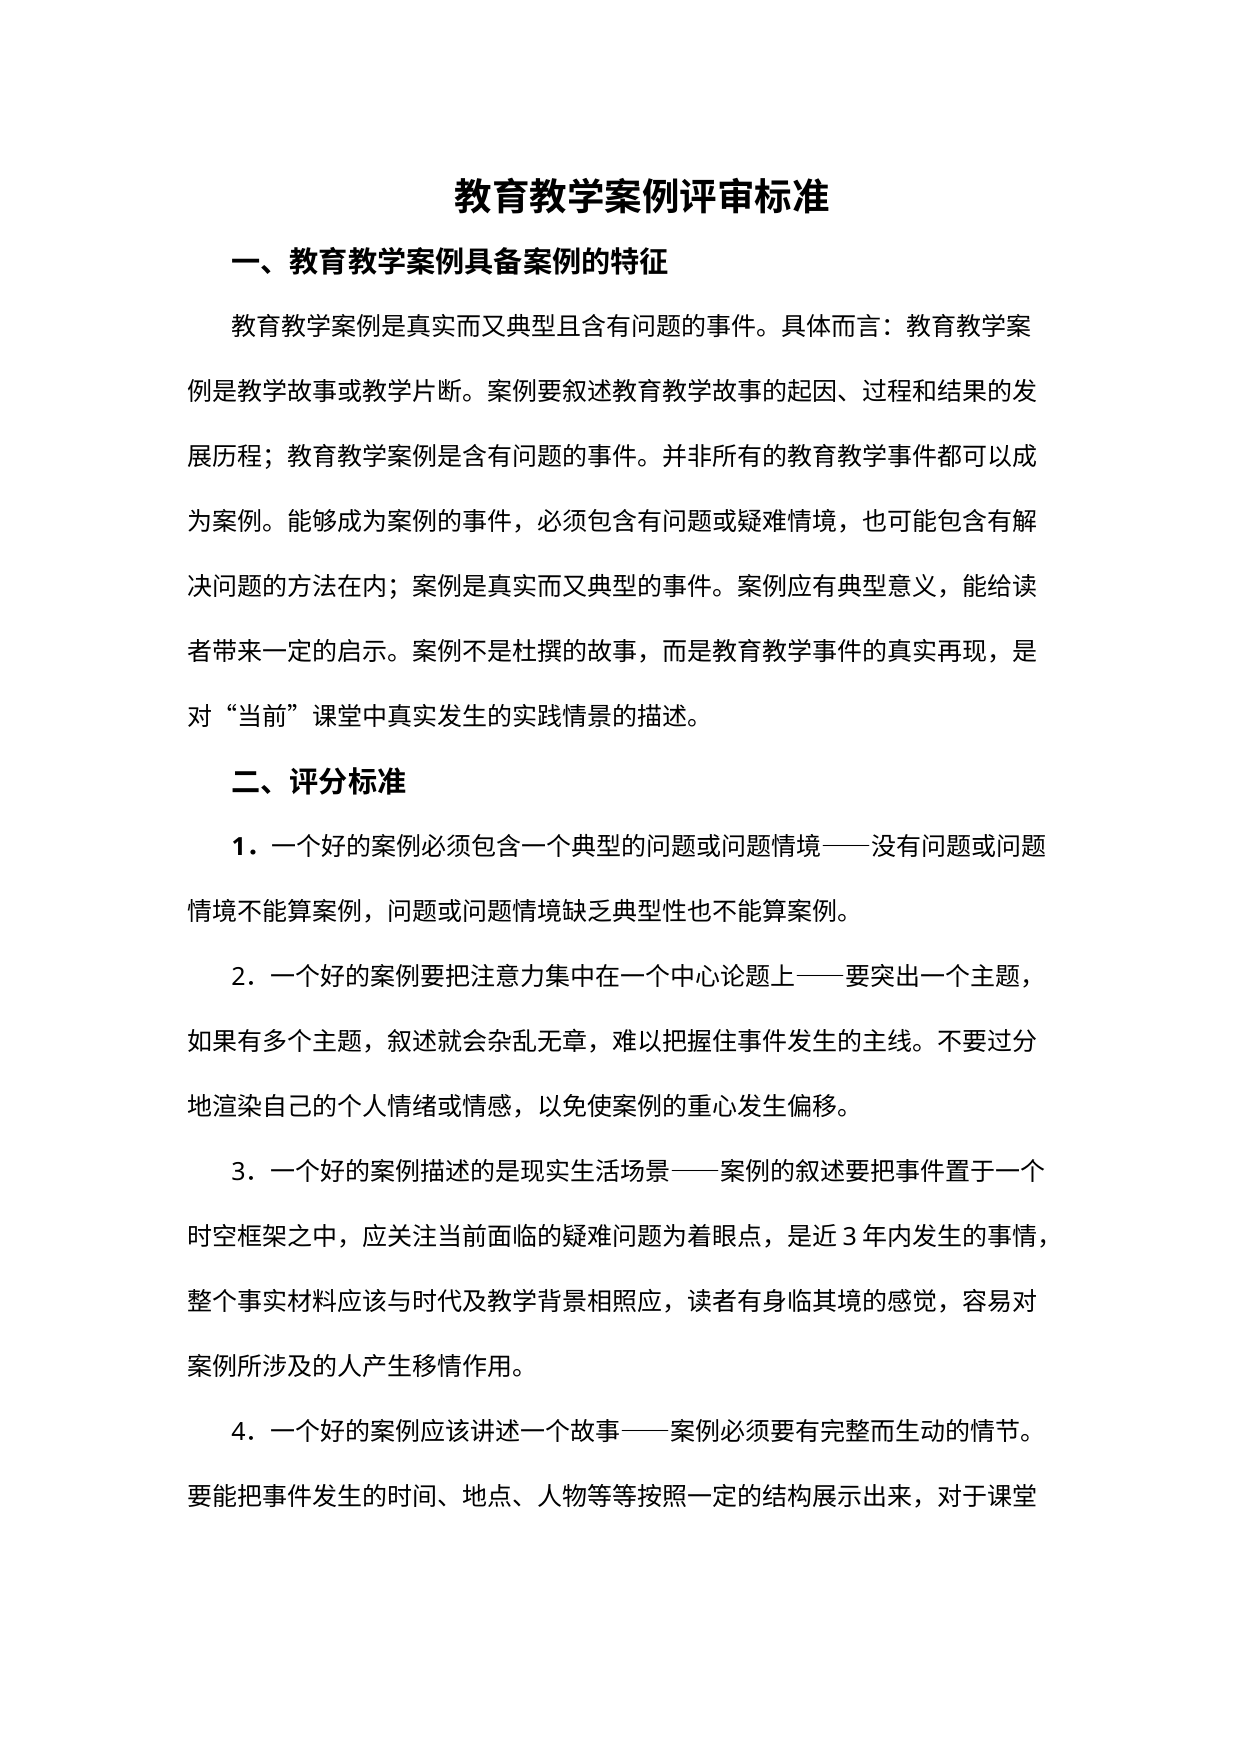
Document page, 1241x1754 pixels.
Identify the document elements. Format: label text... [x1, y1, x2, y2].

text 一、教育教学案例具备案例的特征 [187, 227, 1053, 292]
text 3．一个好的案例描述的是现实生活场景——案例的叙述要把事件置于一个时空框架之中，应关注当前面临的疑难问题为着眼点，是近3年内发生的事情，整个事实材料应该与时代及教学背景相照应，读者有身临其境的感觉，容易对案例所涉及的人产生移情作用。 [187, 1137, 1053, 1397]
text 教育教学案例评审标准 [187, 162, 1053, 227]
text 1．一个好的案例必须包含一个典型的问题或问题情境——没有问题或问题情境不能算案例，问题或问题情境缺乏典型性也不能算案例。 [187, 812, 1053, 942]
text 二、评分标准 [187, 747, 1053, 812]
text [187, 1397, 1053, 1527]
text 教育教学案例是真实而又典型且含有问题的事件。具体而言：教育教学案例是教学故事或教学片断。案例要叙述教育教学故事的起因、过程和结果的发展历程；教育教学案例是含有问题的事件。并非所有的教育教学事件都可以成为案例。能够成为案例的事件，必须包含有问题或疑难情境，也可能包含有解决问题的方法在内；案例是真实而又典型的事件。案例应有典型意义，能给读者带来一定的启示。案例不是杜撰的故事，而是教育教学事件的真实再现，是对“当前”课堂中真实发生的实践情景的描述。 [187, 292, 1053, 747]
text 2．一个好的案例要把注意力集中在一个中心论题上——要突出一个主题，如果有多个主题，叙述就会杂乱无章，难以把握住事件发生的主线。不要过分地渲染自己的个人情绪或情感，以免使案例的重心发生偏移。 [187, 942, 1053, 1137]
